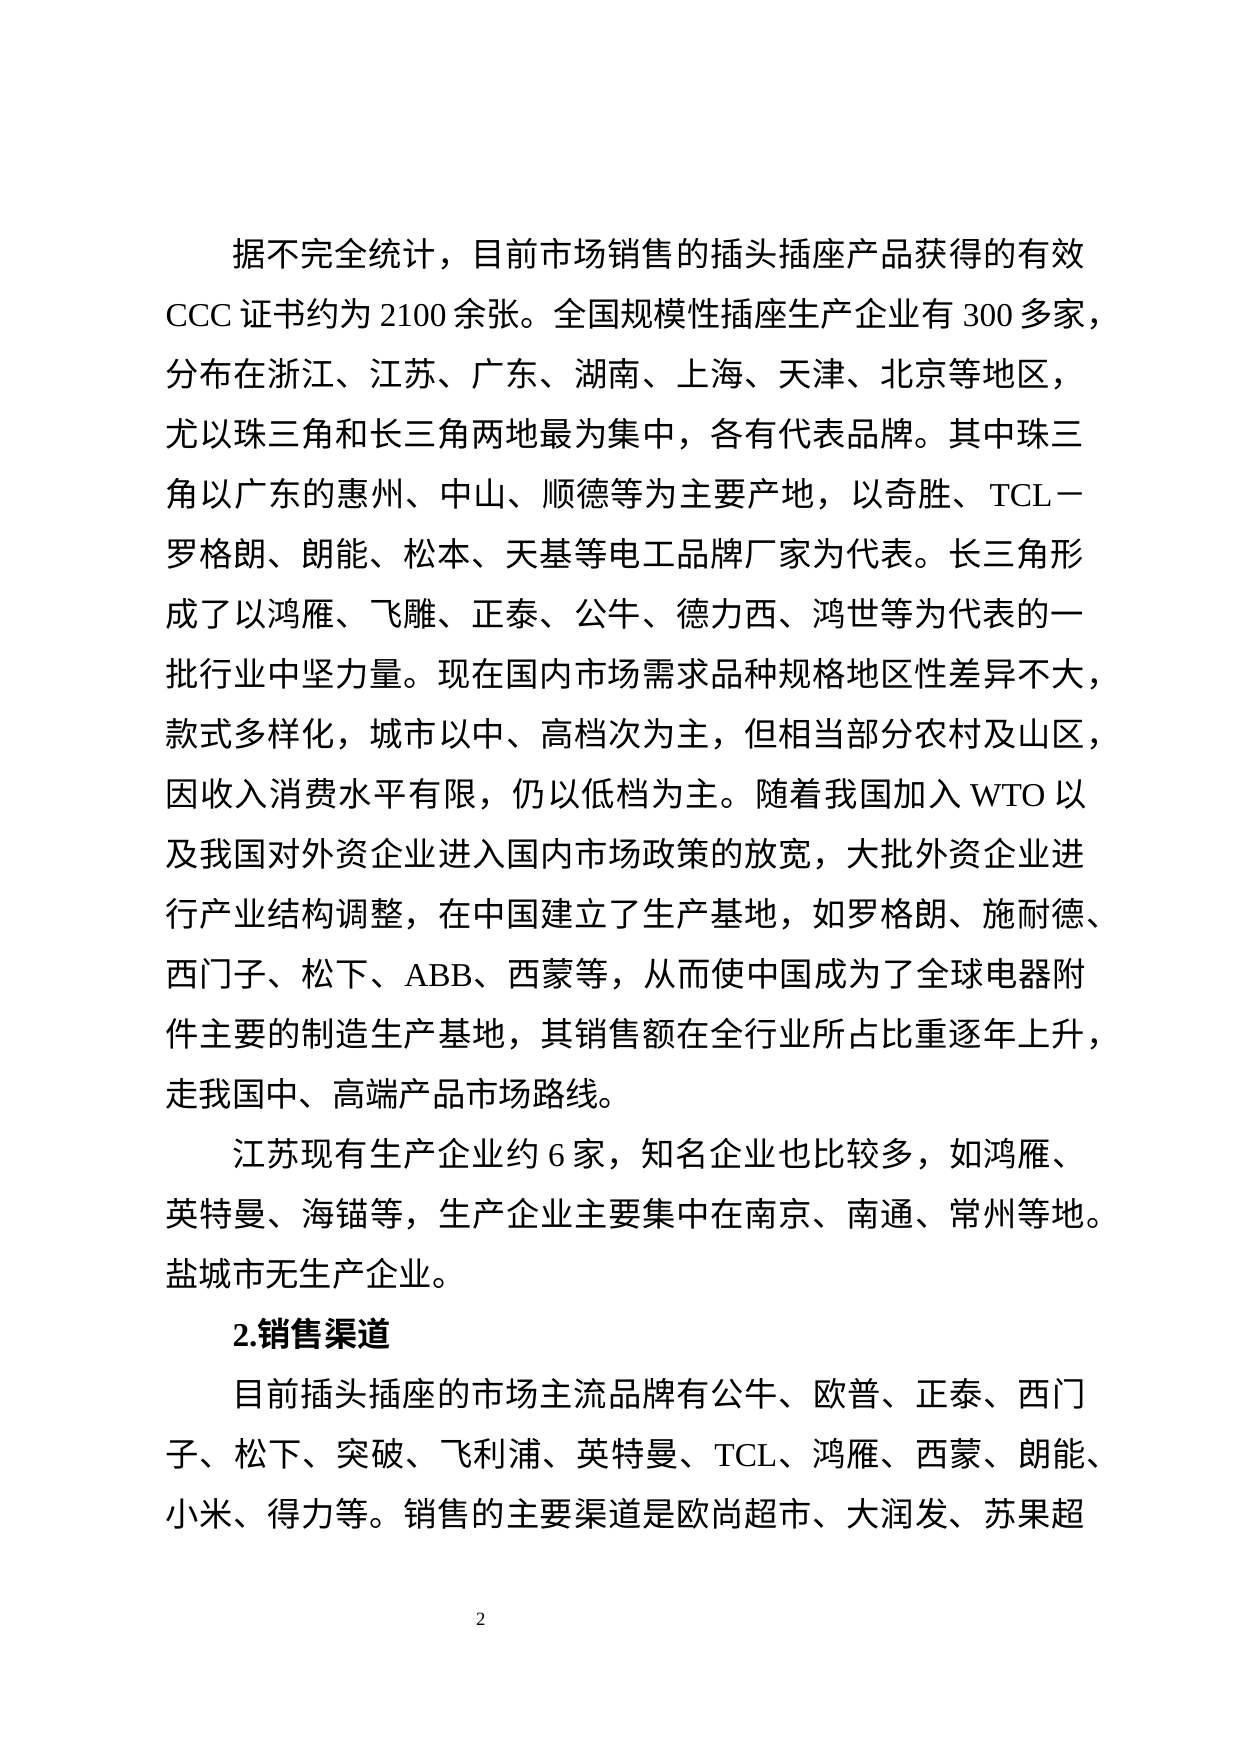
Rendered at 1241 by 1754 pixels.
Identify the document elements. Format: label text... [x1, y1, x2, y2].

text 2.销售渠道 [165, 1298, 1087, 1358]
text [165, 1358, 1087, 1538]
text 据不完全统计，目前市场销售的插头插座产品获得的有效CCC证书约为2100余张。全国规模性插座生产企业有300多家，分布在浙江、江苏、广东、湖南、上海、天津、北京等地区，尤以珠三角和长三角两地最为集中，各有代表品牌。其中珠三角以广东的惠州、中山、顺德等为主要产地，以奇胜、TCL－罗格朗、朗能、松本、天基等电工品牌厂家为代表。长三角形成了以鸿雁、飞雕、正泰、公牛、德力西、鸿世等为代表的一批行业中坚力量。现在国内市场需求品种规格地区性差异不大，款式多样化，城市以中、高档次为主，但相当部分农村及山区，因收入消费水平有限，仍以低档为主。随着我国加入WTO以及我国对外资企业进入国内市场政策的放宽，大批外资企业进行产业结构调整，在中国建立了生产基地，如罗格朗、施耐德、西门子、松下、ABB、西蒙等，从而使中国成为了全球电器附件主要的制造生产基地，其销售额在全行业所占比重逐年上升，走我国中、高端产品市场路线。 [165, 218, 1087, 1118]
text 江苏现有生产企业约6家，知名企业也比较多，如鸿雁、英特曼、海锚等，生产企业主要集中在南京、南通、常州等地。盐城市无生产企业。 [165, 1118, 1087, 1298]
